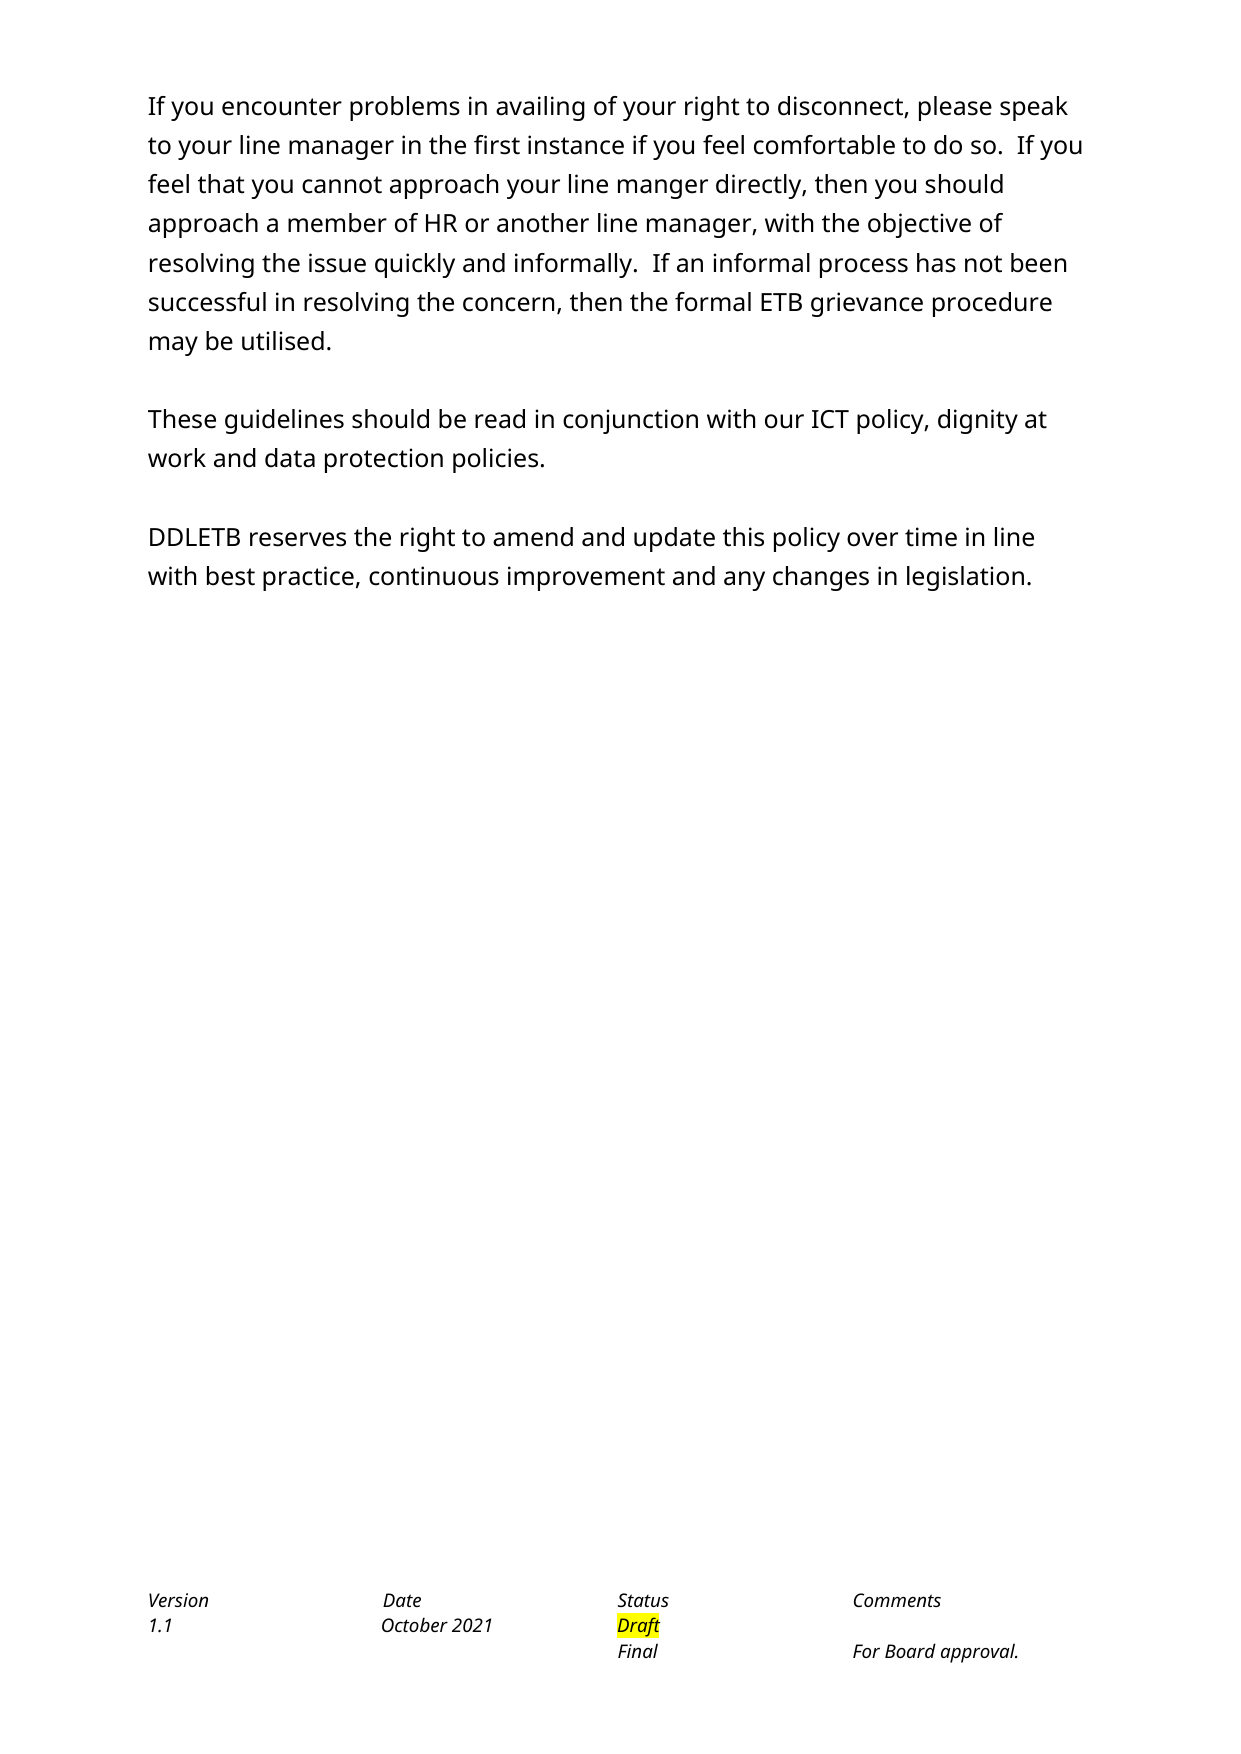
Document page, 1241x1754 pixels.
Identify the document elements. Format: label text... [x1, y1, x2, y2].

text These guidelines should be read in conjunction with our ICT policy, dignity at work and data protection policies. [148, 402, 1093, 475]
text DDLETB reserves the right to amend and update this policy over time in line with best practice, continuous improvement and any changes in legislation. [148, 519, 1093, 593]
text If you encounter problems in availing of your right to disconnect, please speak to your line manager in the first instance if you feel comfortable to do so. If you feel that you cannot approach your line manger directly, then you should approach a member of HR or another line manager, with the objective of resolving the issue quickly and informally. If an informal process has not been successful in resolving the concern, then the formal ETB grievance procedure may be utilised. [148, 89, 1093, 358]
